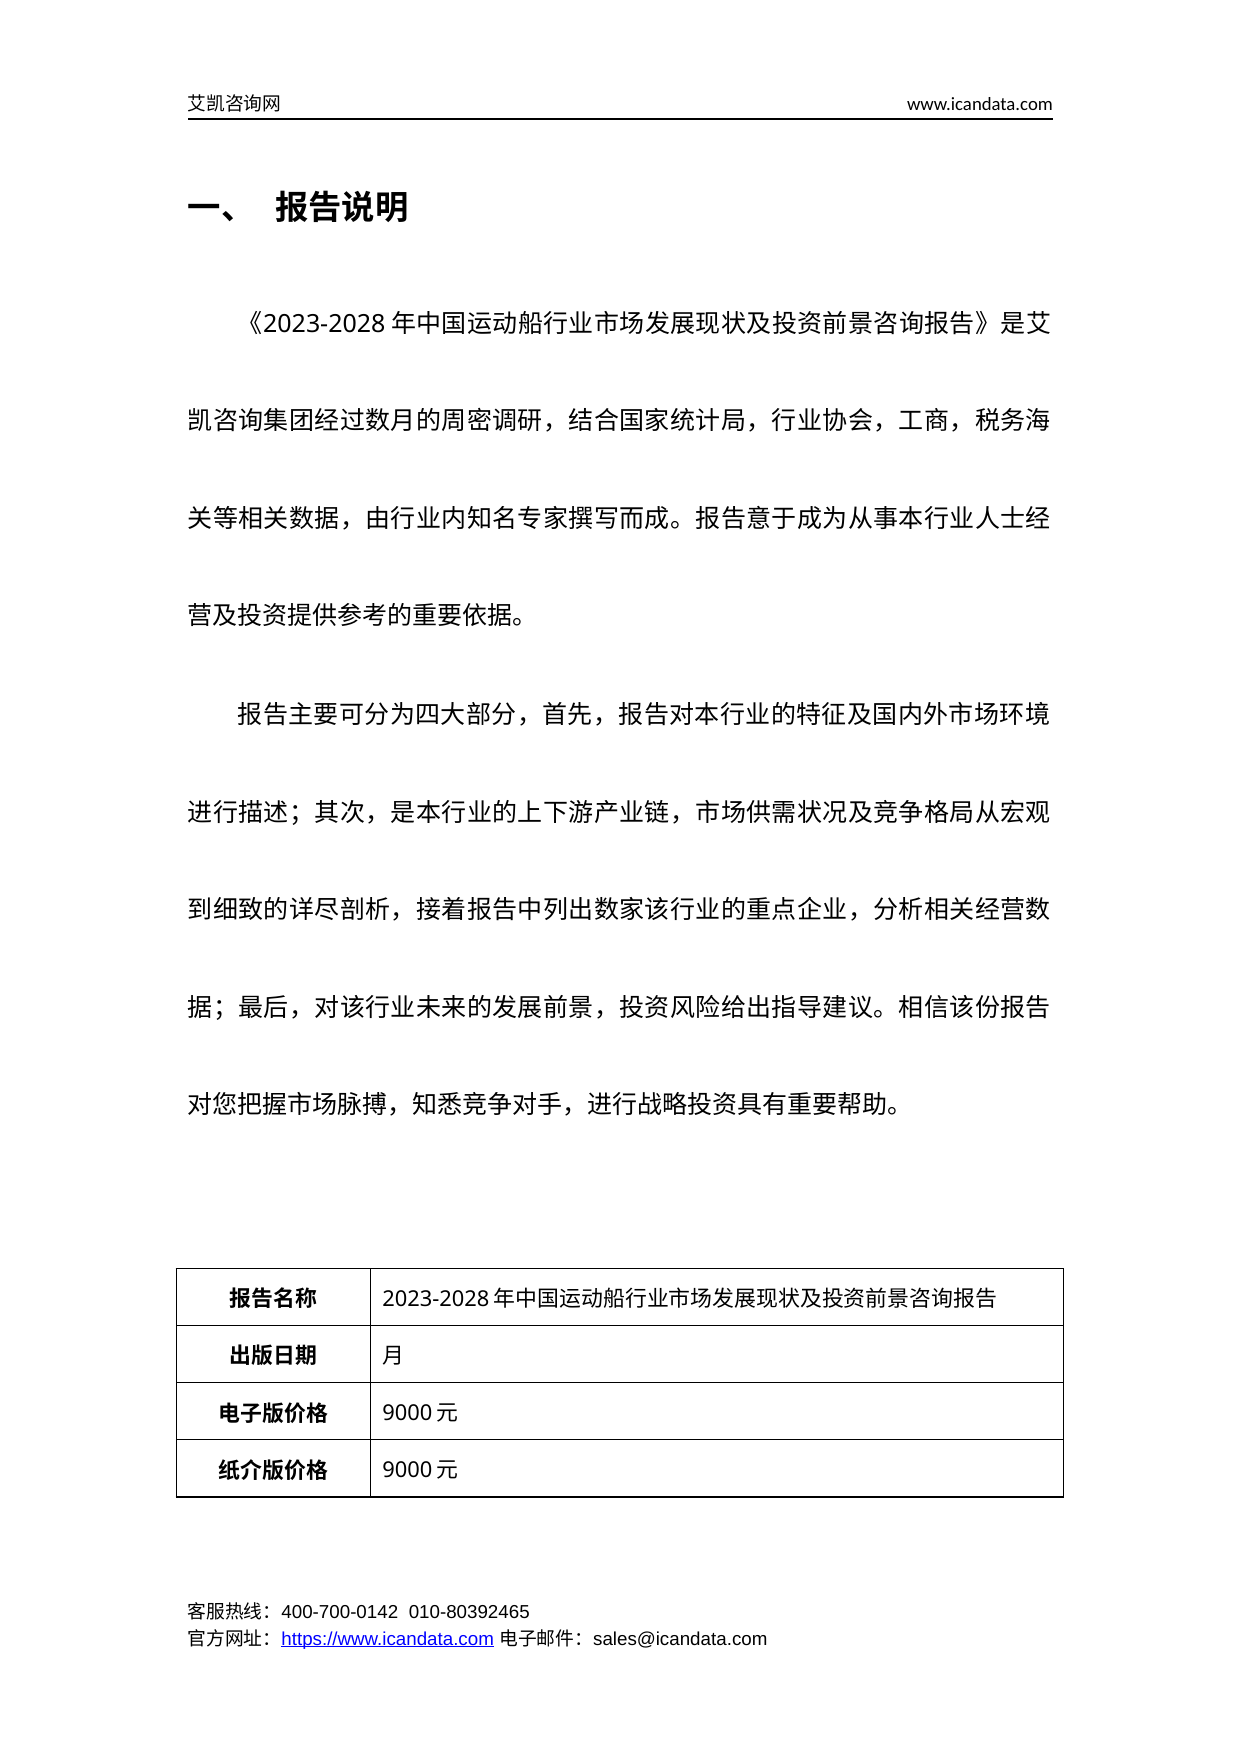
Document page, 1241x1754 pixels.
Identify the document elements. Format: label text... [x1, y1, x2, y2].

text 《2023-2028年中国运动船行业市场发展现状及投资前景咨询报告》是艾凯咨询集团经过数月的周密调研，结合国家统计局，行业协会，工商，税务海关等相关数据，由行业内知名专家撰写而成。报告意于成为从事本行业人士经营及投资提供参考的重要依据。 [187, 289, 1053, 646]
table_cell 出版日期 [177, 1326, 370, 1382]
subtitle 报告说明 [187, 172, 1053, 237]
table_header 2023-2028年中国运动船行业市场发展现状及投资前景咨询报告 [371, 1269, 1063, 1325]
table_cell 9000元 [371, 1440, 1063, 1496]
text 报告主要可分为四大部分，首先，报告对本行业的特征及国内外市场环境进行描述；其次，是本行业的上下游产业链，市场供需状况及竞争格局从宏观到细致的详尽剖析，接着报告中列出数家该行业的重点企业，分析相关经营数据；最后，对该行业未来的发展前景，投资风险给出指导建议。相信该份报告对您把握市场脉搏，知悉竞争对手，进行战略投资具有重要帮助。 [187, 681, 1053, 1136]
table_cell 月 [371, 1326, 1063, 1382]
table_cell 9000元 [371, 1383, 1063, 1439]
table_header 报告名称 [177, 1269, 370, 1325]
table_cell 电子版价格 [177, 1383, 370, 1439]
table_cell 纸介版价格 [177, 1440, 370, 1496]
